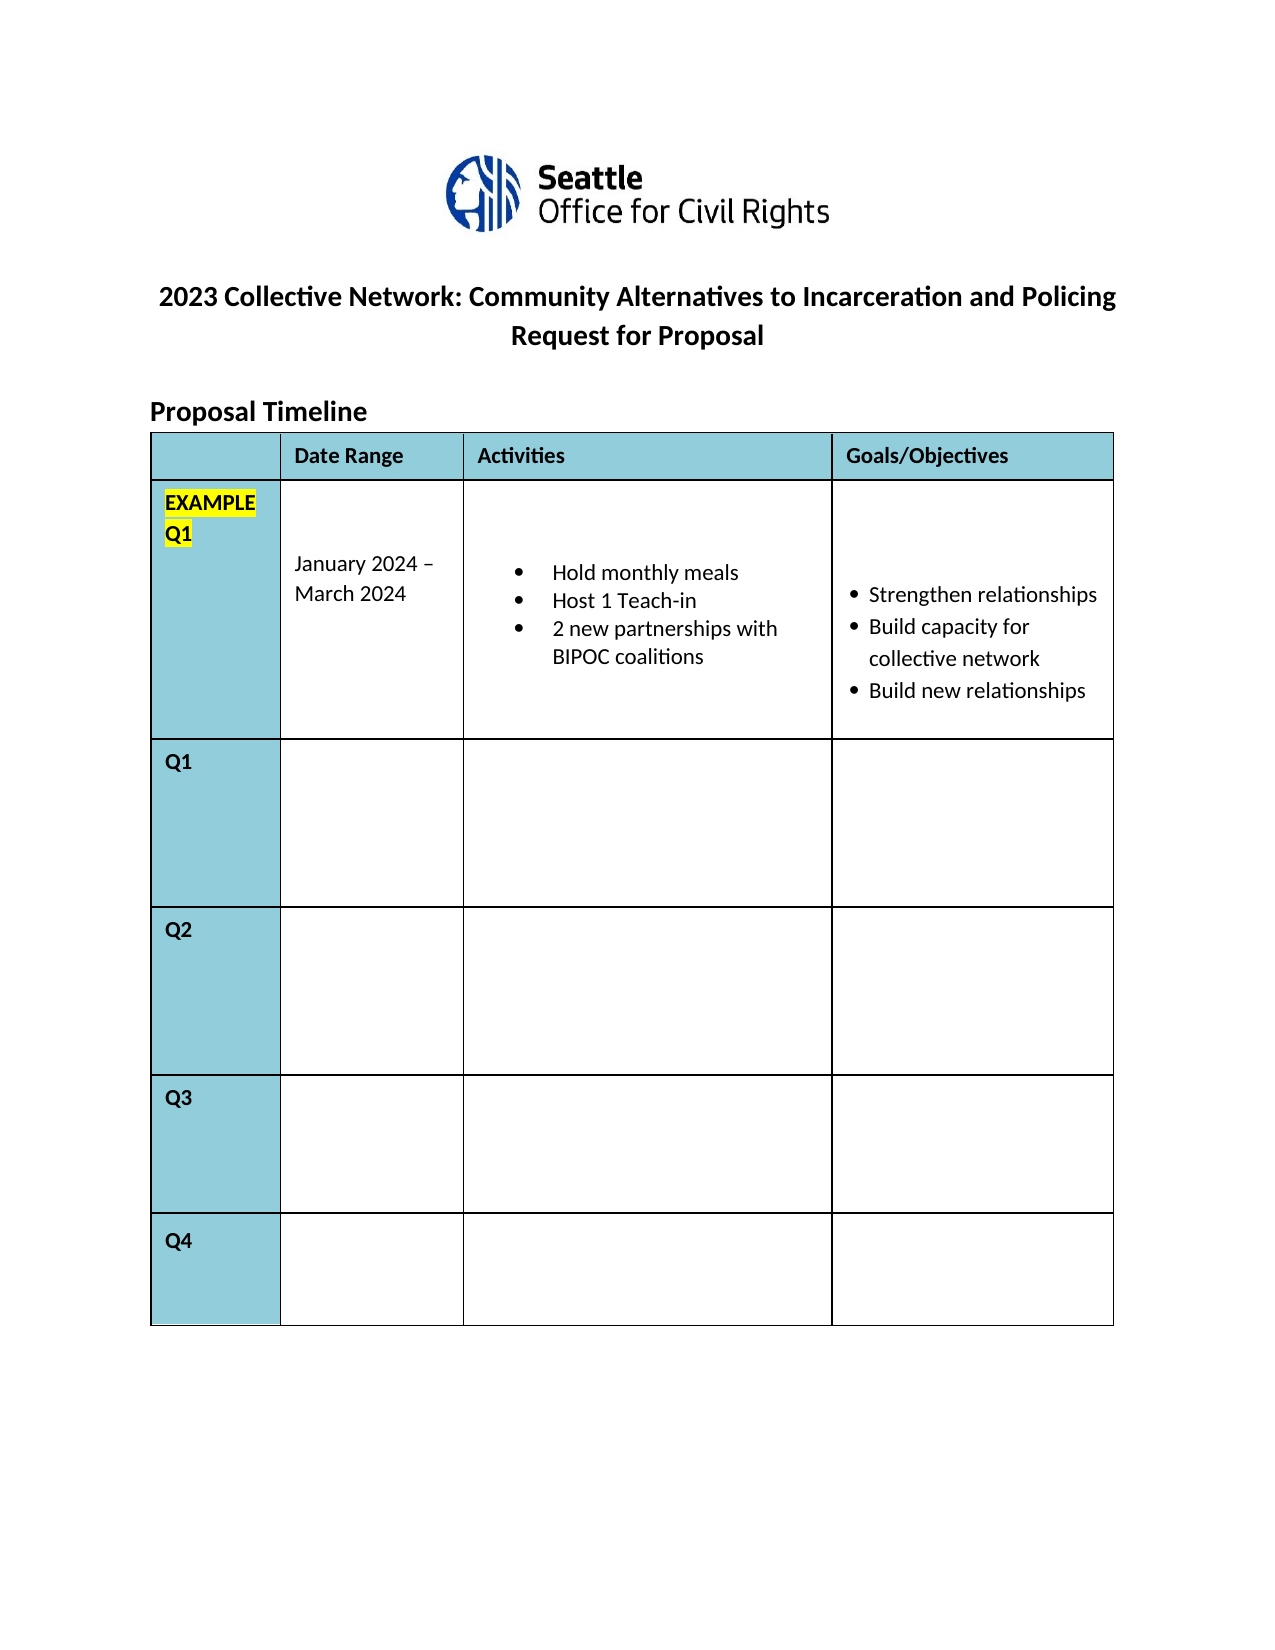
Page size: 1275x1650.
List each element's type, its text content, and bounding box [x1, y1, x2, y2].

table_cell [464, 740, 831, 906]
text Proposal Timeline [150, 393, 1125, 429]
table_header Goals/Objectives [833, 433, 1113, 479]
table_header [152, 433, 280, 479]
table_cell [833, 1076, 1113, 1212]
table_cell [833, 740, 1113, 906]
table_cell [464, 1076, 831, 1212]
table_cell [281, 1076, 463, 1212]
table_cell [833, 1214, 1113, 1324]
text 2023 Collective Network: Community Alternatives to Incarceration and Policing [150, 278, 1125, 314]
table_cell [281, 1214, 463, 1324]
table_cell [833, 908, 1113, 1074]
table_header Activities [464, 433, 832, 479]
table_cell Q1 [152, 740, 280, 906]
table_header Date Range [281, 433, 463, 479]
table_cell [464, 1214, 831, 1324]
table_cell Hold monthly meals Host 1 Teach-in 2 new partnerships with BIPOC coalitions [464, 481, 831, 738]
table_cell EXAMPLE Q1 [152, 481, 280, 738]
table_cell January 2024 – March 2024 [281, 481, 463, 738]
table_cell Q4 [152, 1214, 280, 1324]
table_cell [464, 908, 831, 1074]
table_cell Q2 [152, 908, 280, 1074]
text Request for Proposal [150, 317, 1125, 352]
table_cell [281, 908, 463, 1074]
table_cell Q3 [152, 1076, 280, 1212]
table_cell Strengthen relationships Build capacity for collective network Build new relationships [833, 481, 1113, 738]
table_cell [281, 740, 463, 906]
